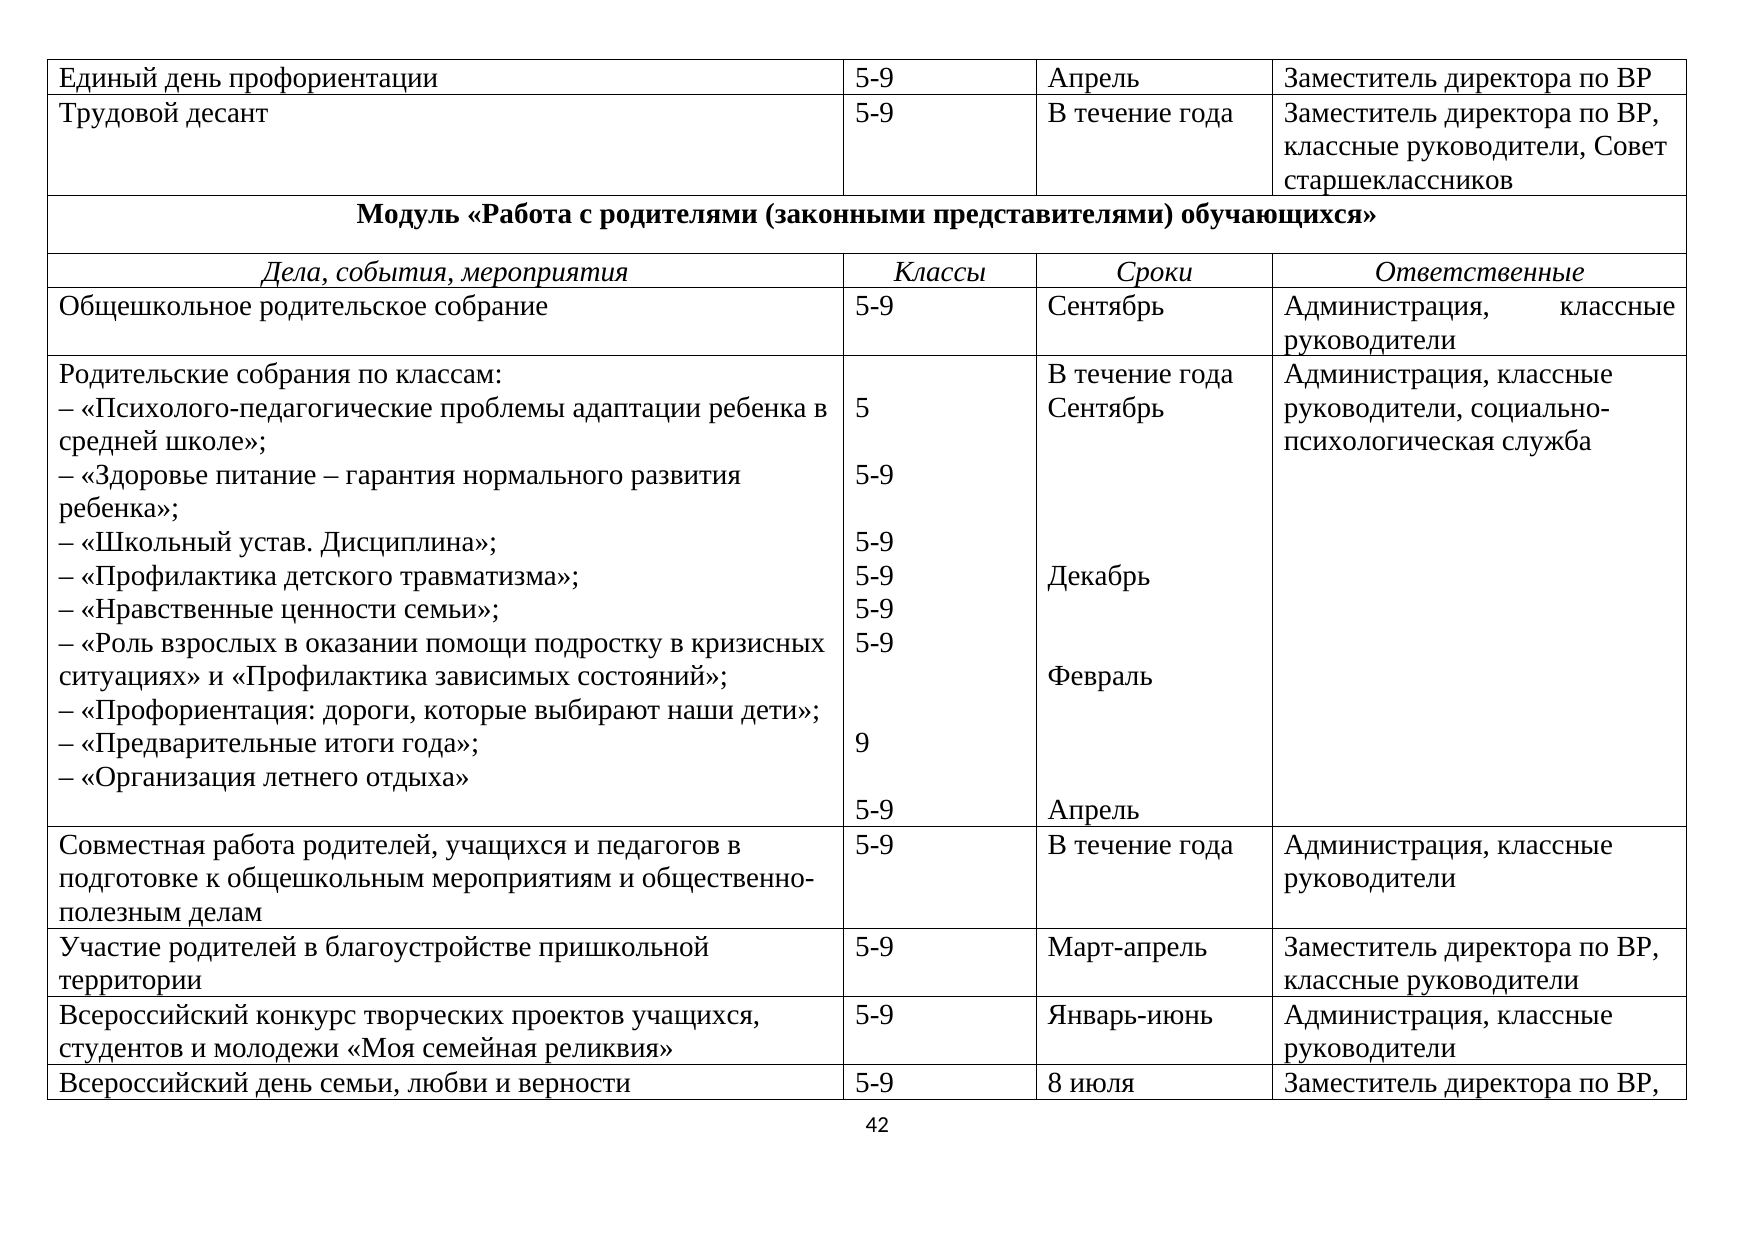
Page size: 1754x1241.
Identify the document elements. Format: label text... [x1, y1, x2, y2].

table_cell Совместная работа родителей, учащихся и педагогов в подготовке к общешкольным мероприятиям и общественно-полезным делам [48, 827, 843, 928]
table_cell Единый день профориентации [48, 60, 843, 94]
table_cell Классы [844, 254, 1036, 287]
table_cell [1273, 1065, 1686, 1098]
table_cell Общешкольное родительское собрание [48, 288, 843, 355]
table_cell 5 5-9 5-9 5-9 5-9 5-9 9 5-9 [844, 356, 1036, 826]
table_cell Трудовой десант [48, 95, 843, 195]
table_cell Всероссийский конкурс творческих проектов учащихся, студентов и молодежи «Моя семейная реликвия» [48, 997, 843, 1064]
table_cell 5-9 [844, 60, 1036, 94]
table_cell Март-апрель [1037, 929, 1272, 996]
table_cell Сроки [1037, 254, 1272, 287]
table_cell Сентябрь [1037, 288, 1272, 355]
table_cell Заместитель директора по ВР, классные руководители [1273, 929, 1686, 996]
table_cell 5-9 [844, 1065, 1036, 1098]
table_cell Модуль «Работа с родителями (законными представителями) обучающихся» [48, 196, 1686, 253]
table_cell 8 июля [1037, 1065, 1272, 1098]
table_cell 5-9 [844, 997, 1036, 1064]
table_cell Администрация, классные руководители [1273, 997, 1686, 1064]
table_cell 5-9 [844, 827, 1036, 928]
table_cell В течение года [1037, 95, 1272, 195]
table_cell Родительские собрания по классам: – «Психолого-педагогические проблемы адаптации ребенка в средней школе»; – «Здоровье питание – гарантия нормального развития ребенка»; – «Школьный устав. Дисциплина»; – «Профилактика детского травматизма»; – «Нравственные ценности семьи»; – «Роль взрослых в оказании помощи подростку в кризисных ситуациях» и «Профилактика зависимых состояний»; – «Профориентация: дороги, которые выбирают наши дети»; – «Предварительные итоги года»; – «Организация летнего отдыха» [48, 356, 843, 826]
table_cell 5-9 [844, 929, 1036, 996]
table_cell 5-9 [844, 95, 1036, 195]
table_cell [1273, 60, 1686, 94]
table_cell Администрация, классные руководители [1273, 827, 1686, 928]
table_cell Администрация, классные руководители, социально-психологическая служба [1273, 356, 1686, 826]
table_cell В течение года [1037, 827, 1272, 928]
table_cell Апрель [1037, 60, 1272, 94]
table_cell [48, 1065, 843, 1098]
table_cell Участие родителей в благоустройстве пришкольной территории [48, 929, 843, 996]
table_cell Ответственные [1273, 254, 1686, 287]
table_cell 5-9 [844, 288, 1036, 355]
table_cell Январь-июнь [1037, 997, 1272, 1064]
table_cell Администрация, классные руководители [1273, 288, 1686, 355]
table_cell В течение года Сентябрь Декабрь Февраль Апрель [1037, 356, 1272, 826]
table_cell Заместитель директора по ВР, классные руководители, Совет старшеклассников [1273, 95, 1686, 195]
table_cell Дела, события, мероприятия [48, 254, 843, 287]
